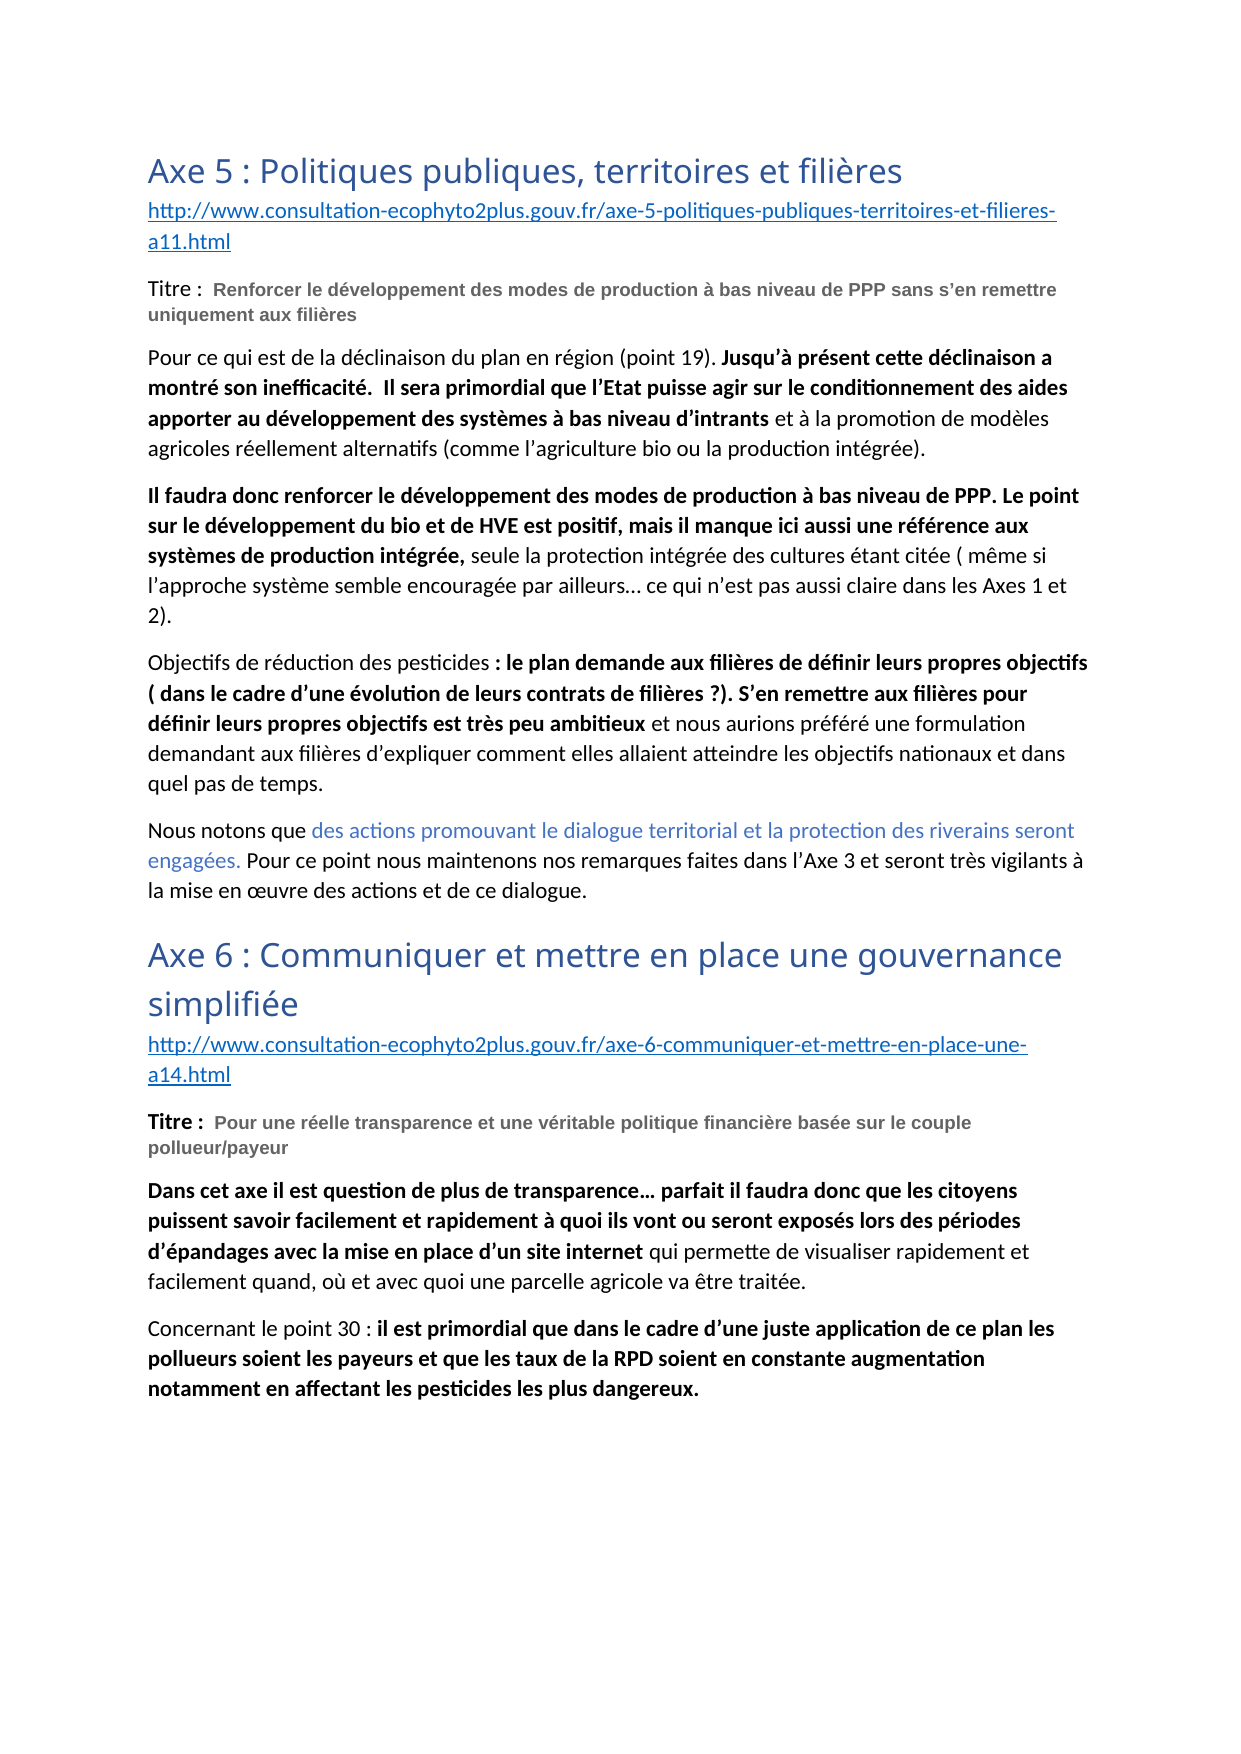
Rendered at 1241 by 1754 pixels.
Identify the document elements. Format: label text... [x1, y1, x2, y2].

text Pour ce qui est de la déclinaison du plan en région (point 19). Jusqu’à présent cette déclinaison a montré son inefficacité. Il sera primordial que l’Etat puisse agir sur le conditionnement des aides apporter au développement des systèmes à bas niveau d’intrants et à la promotion de modèles agricoles réellement alternatifs (comme l’agriculture bio ou la production intégrée). [148, 343, 1093, 462]
text Dans cet axe il est question de plus de transparence… parfait il faudra donc que les citoyens puissent savoir facilement et rapidement à quoi ils vont ou seront exposés lors des périodes d’épandages avec la mise en place d’un site internet qui permette de visualiser rapidement et facilement quand, où et avec quoi une parcelle agricole va être traitée. [148, 1176, 1093, 1295]
text Il faudra donc renforcer le développement des modes de production à bas niveau de PPP. Le point sur le développement du bio et de HVE est positif, mais il manque ici aussi une référence aux systèmes de production intégrée, seule la protection intégrée des cultures étant citée ( même si l’approche système semble encouragée par ailleurs… ce qui n’est pas aussi claire dans les Axes 1 et 2). [148, 481, 1093, 629]
text Concernant le point 30 : il est primordial que dans le cadre d’une juste application de ce plan les pollueurs soient les payeurs et que les taux de la RPD soient en constante augmentation notamment en affectant les pesticides les plus dangereux. [148, 1314, 1093, 1402]
text Nous notons que des actions promouvant le dialogue territorial et la protection des riverains seront engagées. Pour ce point nous maintenons nos remarques faites dans l’Axe 3 et seront très vigilants à la mise en œuvre des actions et de ce dialogue. [148, 816, 1093, 904]
subtitle Axe 6 : Communiquer et mettre en place une gouvernance simplifiée [148, 932, 1093, 1026]
text http://www.consultation-ecophyto2plus.gouv.fr/axe-6-communiquer-et-mettre-en-place-une-a14.html [148, 1030, 1093, 1088]
subtitle Axe 5 : Politiques publiques, territoires et filières [148, 148, 1093, 193]
text Objectifs de réduction des pesticides : le plan demande aux filières de définir leurs propres objectifs ( dans le cadre d’une évolution de leurs contrats de filières ?). S’en remettre aux filières pour définir leurs propres objectifs est très peu ambitieux et nous aurions préféré une formulation demandant aux filières d’expliquer comment elles allaient atteindre les objectifs nationaux et dans quel pas de temps. [148, 648, 1093, 797]
text Titre : Pour une réelle transparence et une véritable politique financière basée sur le couple pollueur/payeur [148, 1107, 1093, 1158]
text Titre : Renforcer le développement des modes de production à bas niveau de PPP sans s’en remettre uniquement aux filières [148, 274, 1093, 325]
text http://www.consultation-ecophyto2plus.gouv.fr/axe-5-politiques-publiques-territoires-et-filieres-a11.html [148, 197, 1093, 255]
